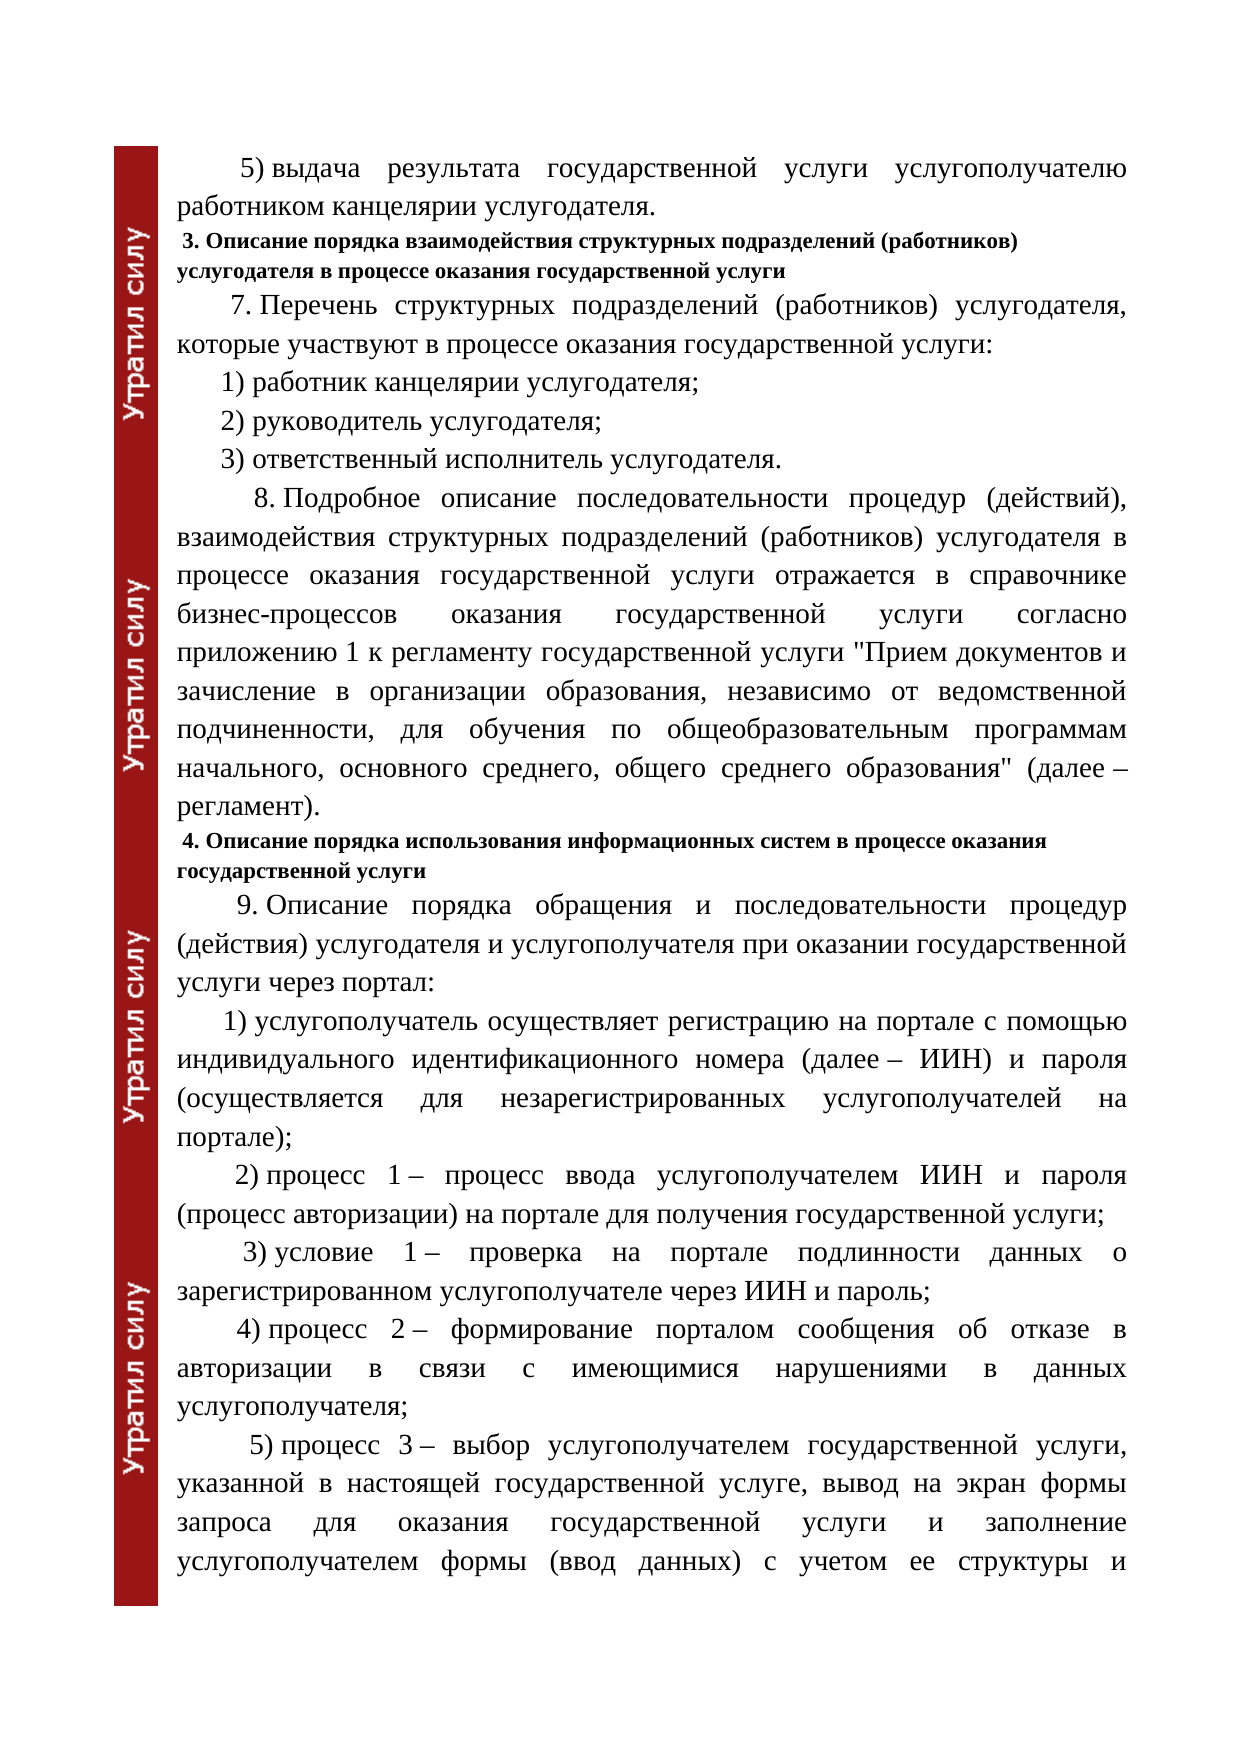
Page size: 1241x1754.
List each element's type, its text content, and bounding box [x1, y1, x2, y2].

picture [114, 1422, 158, 1427]
text 1) работник канцелярии услугодателя; [112, 364, 1128, 398]
text 4. Описание порядка использования информационных систем в процессе оказания государственной услуги [112, 827, 1128, 884]
picture [114, 998, 158, 1003]
text 4) процесс 2 – формирование порталом сообщения об отказе в авторизации в связи с имеющимися нарушениями в данных услугополучателя; [112, 1311, 1128, 1422]
picture [114, 1306, 158, 1311]
picture [114, 437, 158, 442]
text 5) выдача результата государственной услуги услугополучателю работником канцелярии услугодателя. [112, 150, 1128, 222]
text 3) условие 1 – проверка на портале подлинности данных о зарегистрированном услугополучателе через ИИН и пароль; [112, 1234, 1128, 1306]
picture [114, 822, 158, 827]
picture [114, 1229, 158, 1234]
text 1) услугополучатель осуществляет регистрацию на портале с помощью индивидуального идентификационного номера (далее – ИИН) и пароля (осуществляется для незарегистрированных услугополучателей на портале); [112, 1003, 1128, 1152]
text 3. Описание порядка взаимодействия структурных подразделений (работников) услугодателя в процессе оказания государственной услуги [112, 227, 1128, 284]
text 7. Перечень структурных подразделений (работников) услугодателя, которые участвуют в процессе оказания государственной услуги: [112, 287, 1128, 359]
picture [114, 1152, 158, 1157]
picture [114, 398, 158, 403]
picture [114, 1576, 158, 1606]
picture [114, 359, 158, 364]
text 2) руководитель услугодателя; [112, 403, 1128, 437]
picture [114, 222, 158, 227]
text 2) процесс 1 – процесс ввода услугополучателем ИИН и пароля (процесс авторизации) на портале для получения государственной услуги; [112, 1157, 1128, 1229]
picture [114, 475, 158, 480]
text 8. Подробное описание последовательности процедур (действий), взаимодействия структурных подразделений (работников) услугодателя в процессе оказания государственной услуги отражается в справочнике бизнес-процессов оказания государственной услуги согласно приложению 1 к регламенту государственной услуги "Прием документов и зачисление в организации образования, независимо от ведомственной подчиненности, для обучения по общеобразовательным программам начального, основного среднего, общего среднего образования" (далее – регламент). [112, 480, 1128, 822]
picture [114, 146, 158, 150]
text 9. Описание порядка обращения и последовательности процедур (действия) услугодателя и услугополучателя при оказании государственной услуги через портал: [112, 887, 1128, 998]
text 3) ответственный исполнитель услугодателя. [112, 442, 1128, 475]
